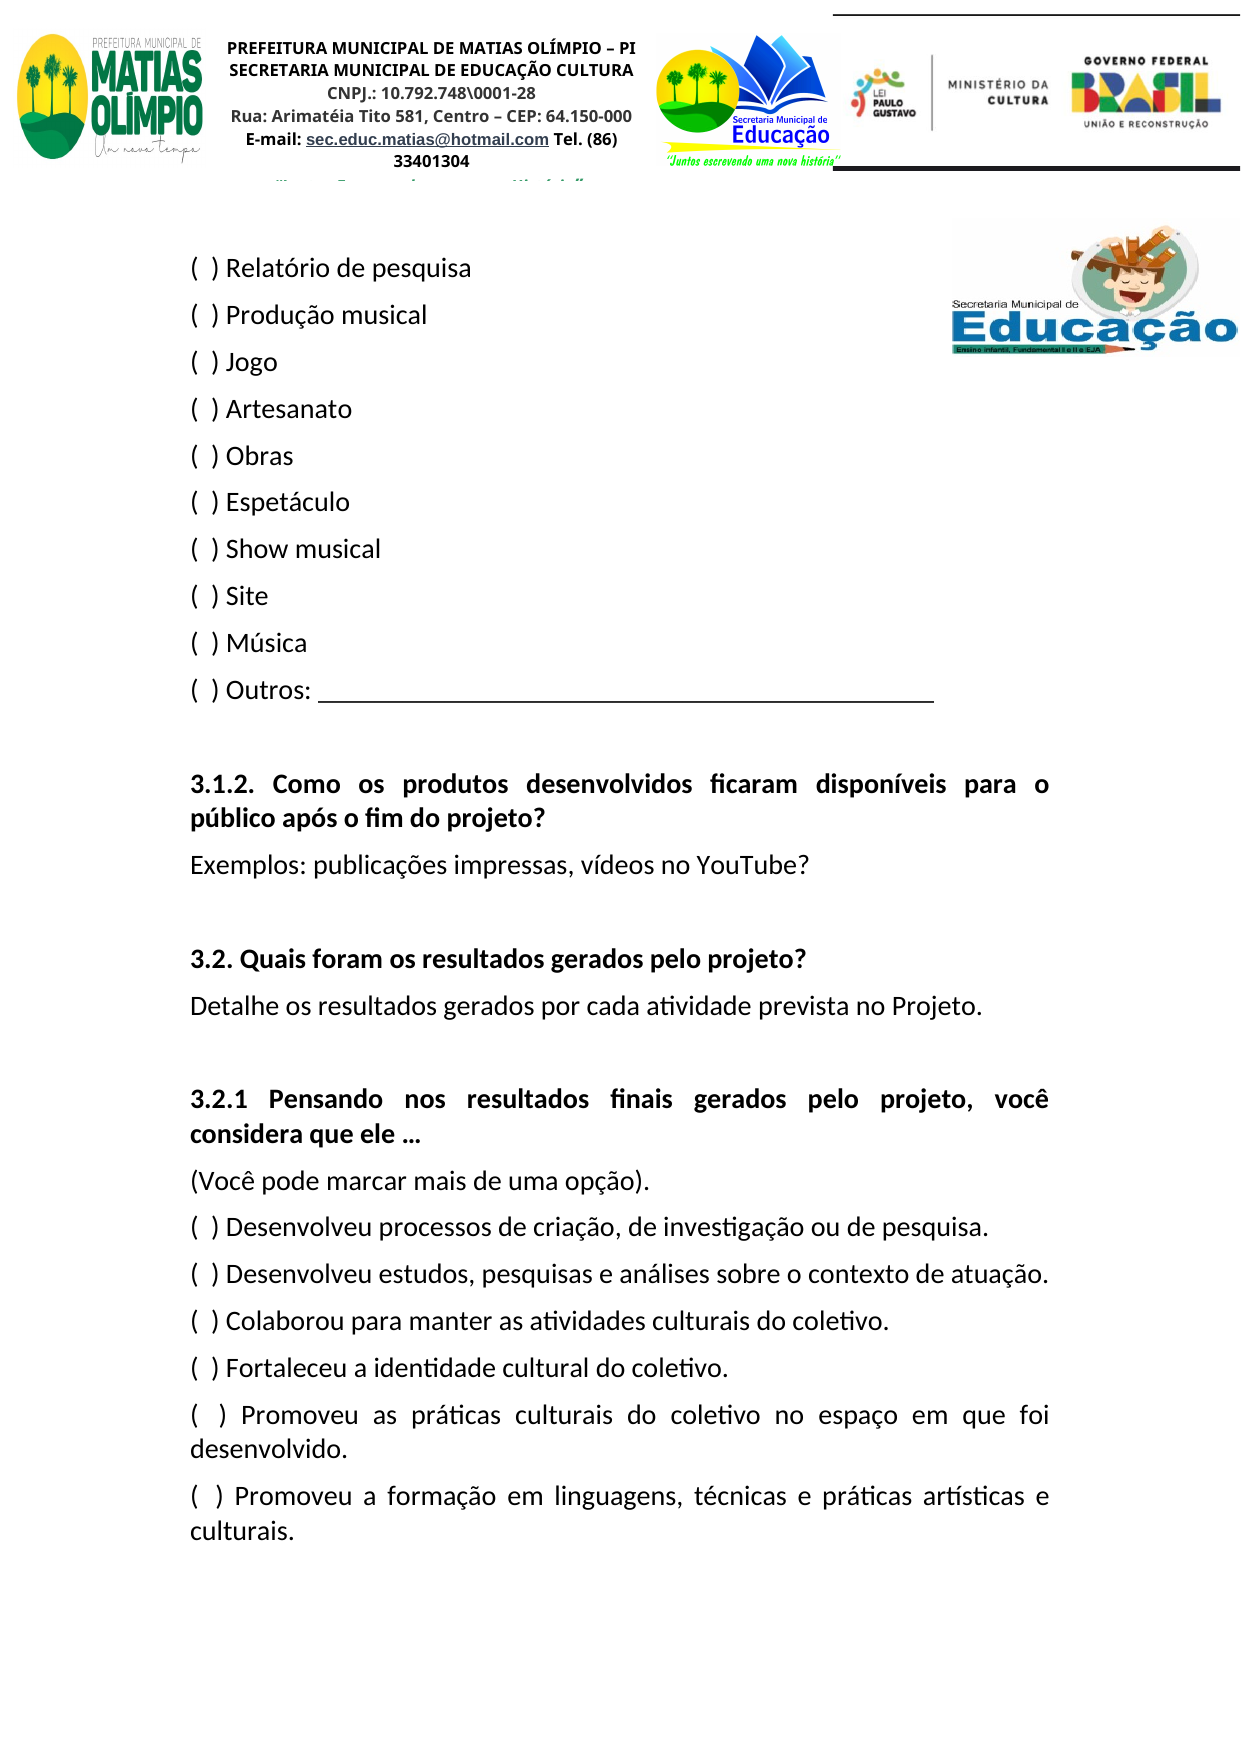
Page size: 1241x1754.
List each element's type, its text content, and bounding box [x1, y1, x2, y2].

text 3.1.2. Como os produtos desenvolvidos ficaram disponíveis para o público após o fim do projeto? [190, 766, 1051, 834]
text ( ) Promoveu a formação em linguagens, técnicas e práticas artísticas e culturais. [190, 1478, 1051, 1547]
text 3.2.1 Pensando nos resultados finais gerados pelo projeto, você considera que ele … [190, 1081, 1051, 1150]
text ( ) Show musical [190, 531, 1051, 566]
text ( ) Espetáculo [190, 484, 1051, 519]
text ( ) Relatório de pesquisa [190, 250, 952, 284]
text ( ) Desenvolveu estudos, pesquisas e análises sobre o contexto de atuação. [190, 1256, 1051, 1291]
text ( ) Obras [190, 437, 1051, 472]
text ( ) Artesanato [190, 391, 1051, 425]
text ( ) Produção musical [190, 297, 952, 331]
text ( ) Promoveu as práticas culturais do coletivo no espaço em que foi desenvolvido. [190, 1397, 1051, 1466]
text ( ) Colaborou para manter as atividades culturais do coletivo. [190, 1303, 1051, 1337]
text ( ) Jogo [190, 344, 1051, 378]
text (Você pode marcar mais de uma opção). [190, 1162, 1051, 1197]
picture [12, 28, 207, 168]
picture [952, 218, 1240, 357]
text 3.2. Quais foram os resultados gerados pelo projeto? [190, 941, 1051, 975]
text ( ) Site [190, 578, 1051, 612]
text Detalhe os resultados gerados por cada atividade prevista no Projeto. [190, 987, 1051, 1022]
text ( ) Outros: ____________________________________________ [190, 672, 1051, 706]
text ( ) Música [190, 625, 1051, 659]
text ( ) Fortaleceu a identidade cultural do coletivo. [190, 1350, 1051, 1384]
text ( ) Desenvolveu processos de criação, de investigação ou de pesquisa. [190, 1209, 1051, 1244]
text Exemplos: publicações impressas, vídeos no YouTube? [190, 847, 1051, 881]
picture [656, 14, 1241, 171]
